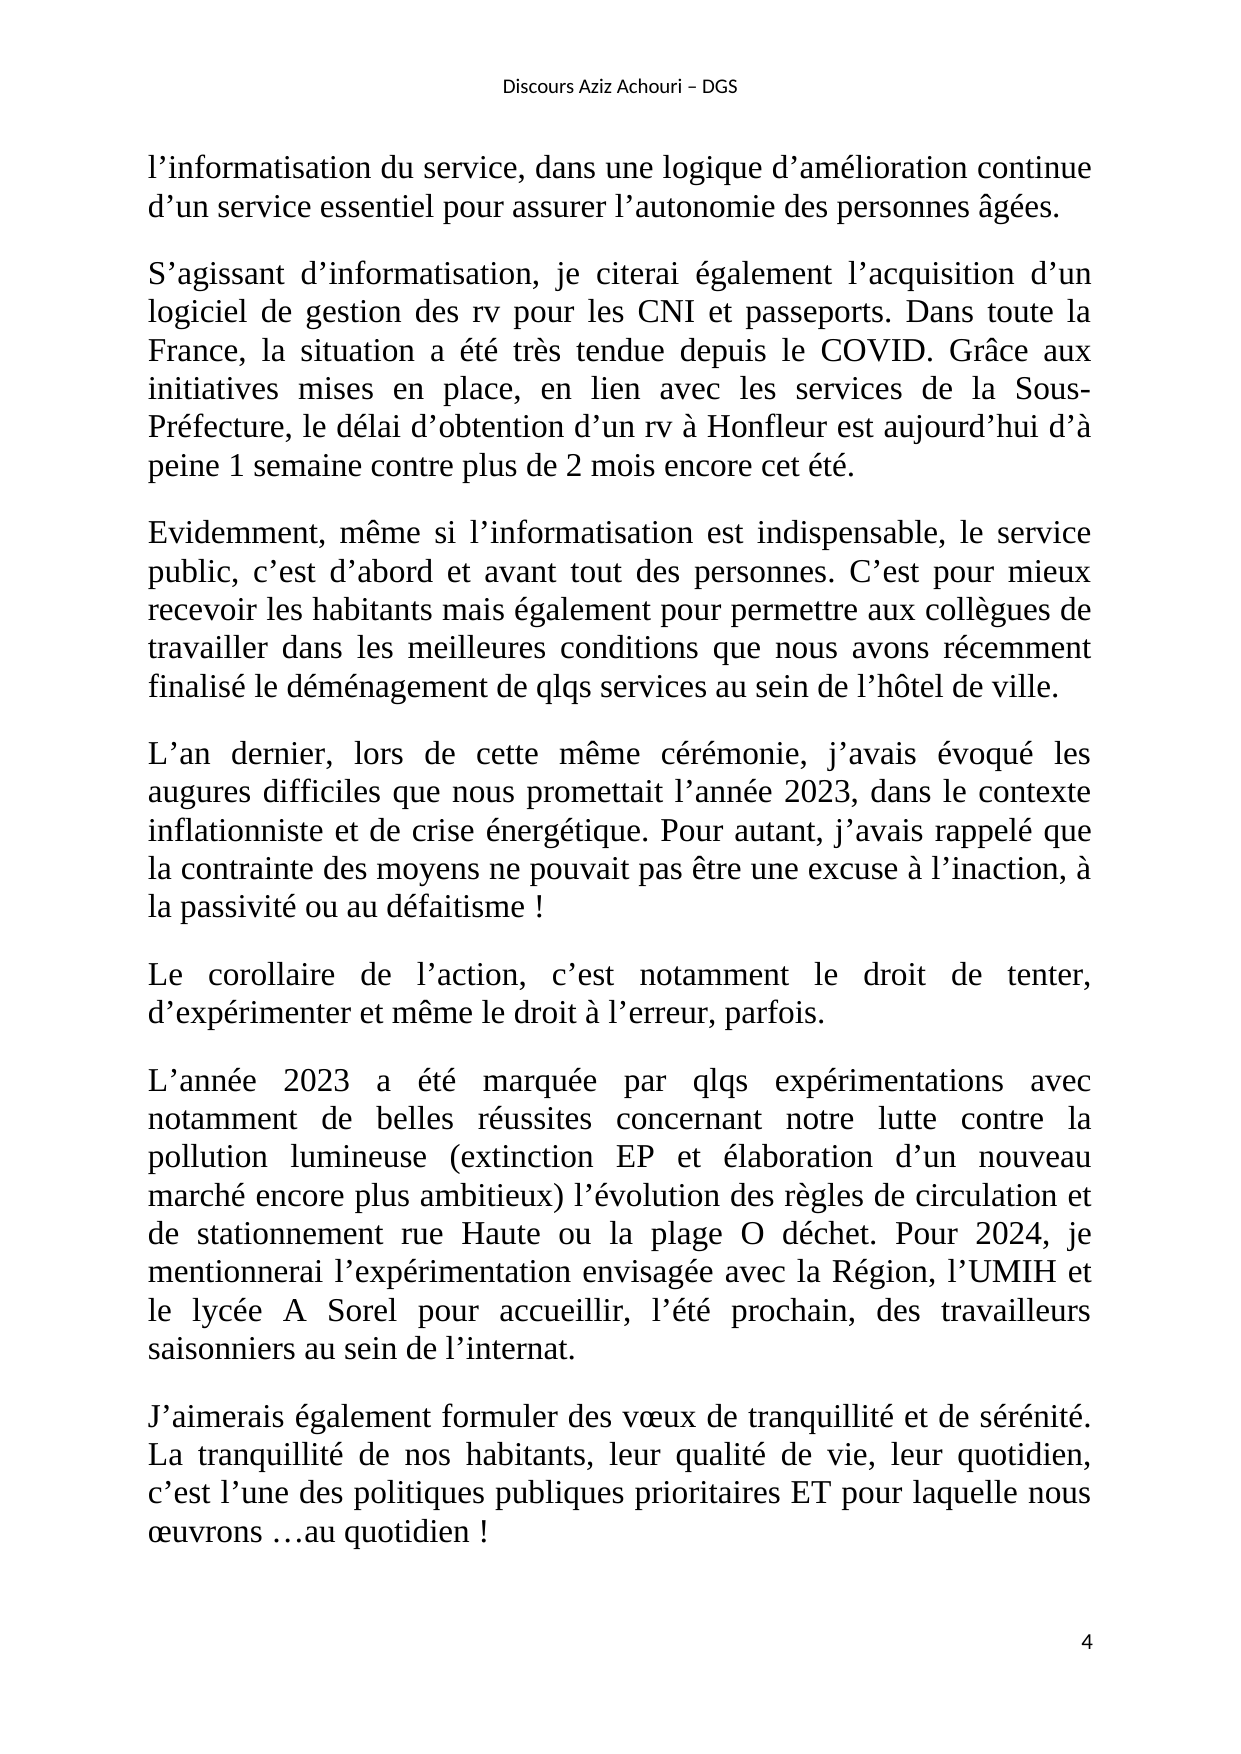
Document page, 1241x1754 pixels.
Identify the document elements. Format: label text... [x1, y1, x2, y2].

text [148, 148, 1093, 224]
text L’année 2023 a été marquée par qlqs expérimentations avec notamment de belles réussites concernant notre lutte contre la pollution lumineuse (extinction EP et élaboration d’un nouveau marché encore plus ambitieux) l’évolution des règles de circulation et de stationnement rue Haute ou la plage O déchet. Pour 2024, je mentionnerai l’expérimentation envisagée avec la Région, l’UMIH et le lycée A Sorel pour accueillir, l’été prochain, des travailleurs saisonniers au sein de l’internat. [148, 1060, 1093, 1367]
text Evidemment, même si l’informatisation est indispensable, le service public, c’est d’abord et avant tout des personnes. C’est pour mieux recevoir les habitants mais également pour permettre aux collègues de travailler dans les meilleures conditions que nous avons récemment finalisé le déménagement de qlqs services au sein de l’hôtel de ville. [148, 513, 1093, 704]
text S’agissant d’informatisation, je citerai également l’acquisition d’un logiciel de gestion des rv pour les CNI et passeports. Dans toute la France, la situation a été très tendue depuis le COVID. Grâce aux initiatives mises en place, en lien avec les services de la Sous-Préfecture, le délai d’obtention d’un rv à Honfleur est aujourd’hui d’à peine 1 semaine contre plus de 2 mois encore cet été. [148, 253, 1093, 483]
text L’an dernier, lors de cette même cérémonie, j’avais évoqué les augures difficiles que nous promettait l’année 2023, dans le contexte inflationniste et de crise énergétique. Pour autant, j’avais rappelé que la contrainte des moyens ne pouvait pas être une excuse à l’inaction, à la passivité ou au défaitisme ! [148, 733, 1093, 925]
text J’aimerais également formuler des vœux de tranquillité et de sérénité. La tranquillité de nos habitants, leur qualité de vie, leur quotidien, c’est l’une des politiques publiques prioritaires ET pour laquelle nous œuvrons …au quotidien ! [148, 1396, 1093, 1549]
text Le corollaire de l’action, c’est notamment le droit de tenter, d’expérimenter et même le droit à l’erreur, parfois. [148, 954, 1093, 1031]
